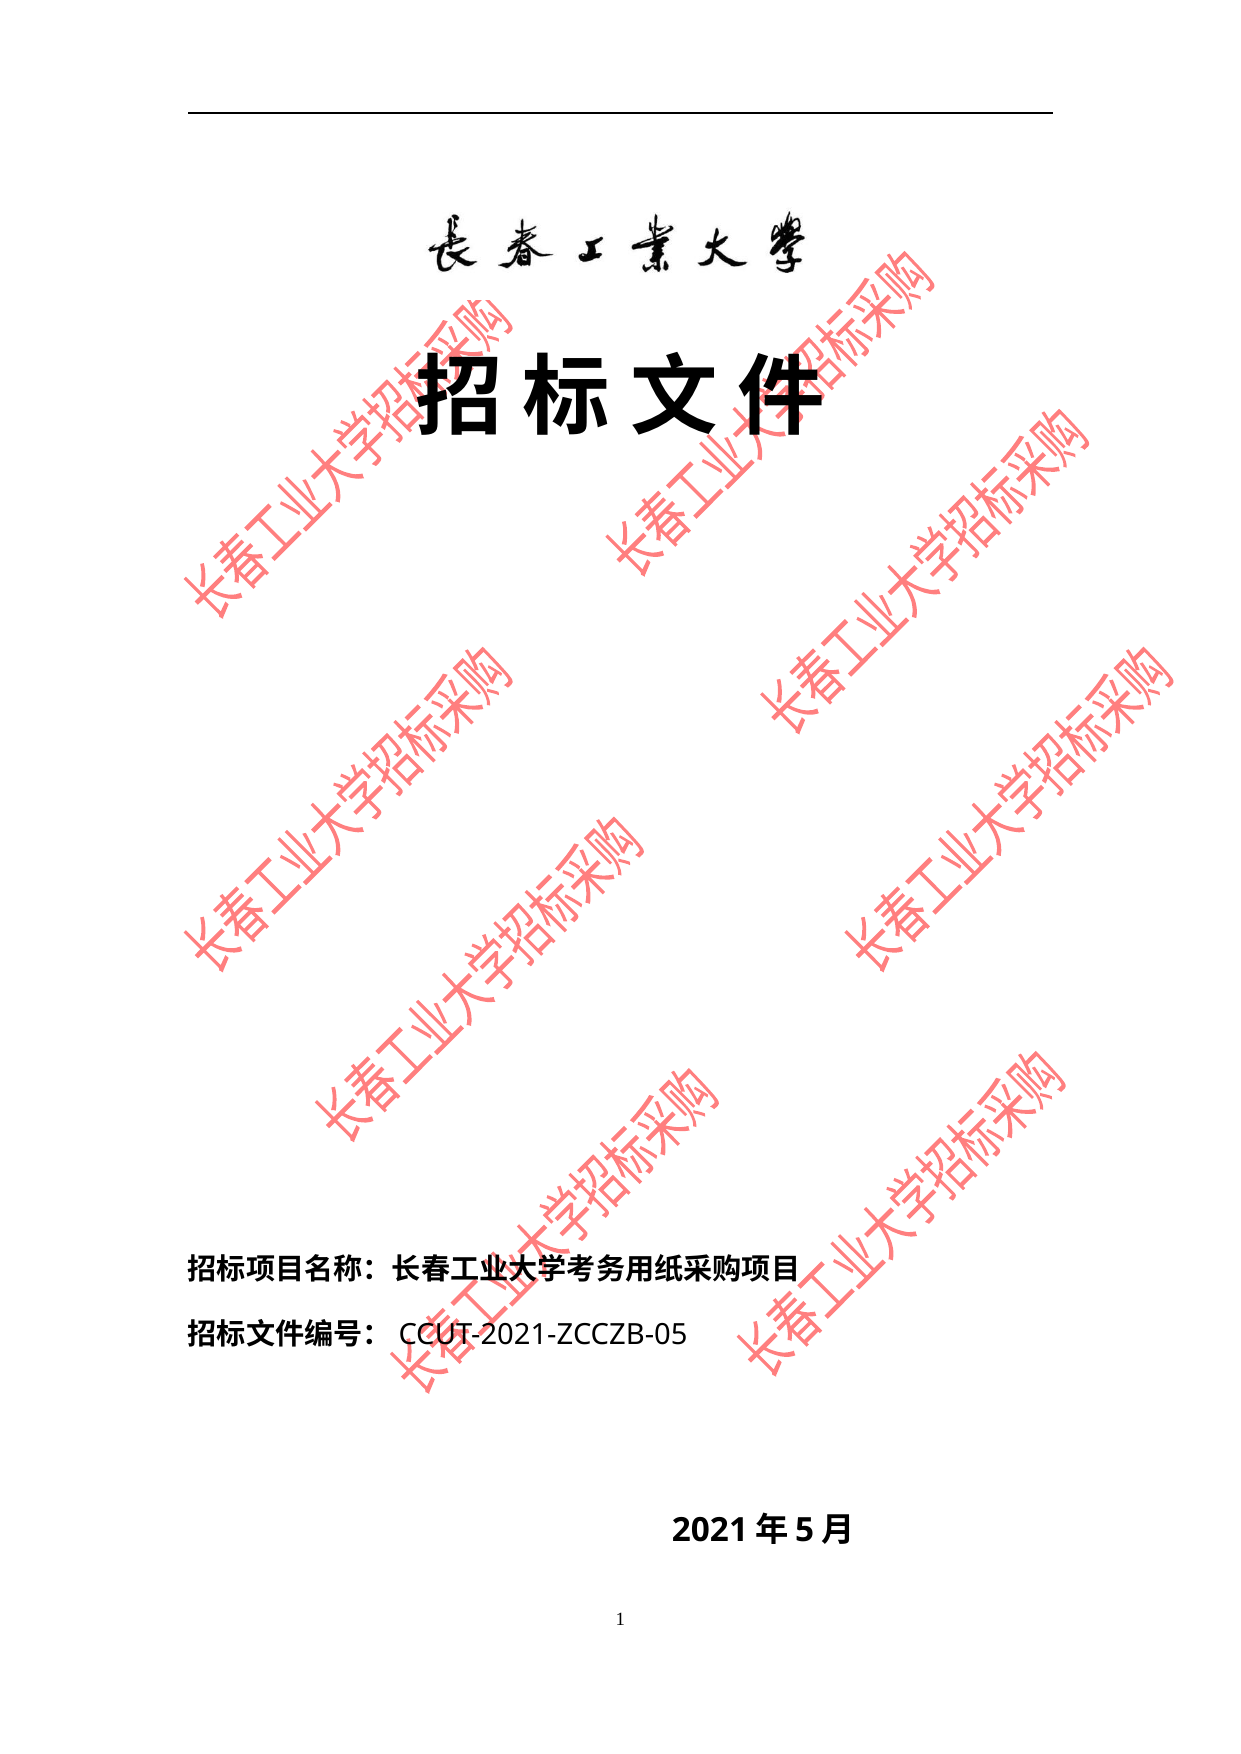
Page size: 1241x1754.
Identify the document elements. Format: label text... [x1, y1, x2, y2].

text 招标项目名称：长春工业大学考务用纸采购项目 [187, 1234, 1053, 1299]
text 招标文件编号： CCUT-2021-ZCCZB-05 [187, 1299, 1053, 1364]
text 招 标 文 件 [187, 324, 1053, 454]
text 2021年5月 [187, 1494, 1053, 1559]
